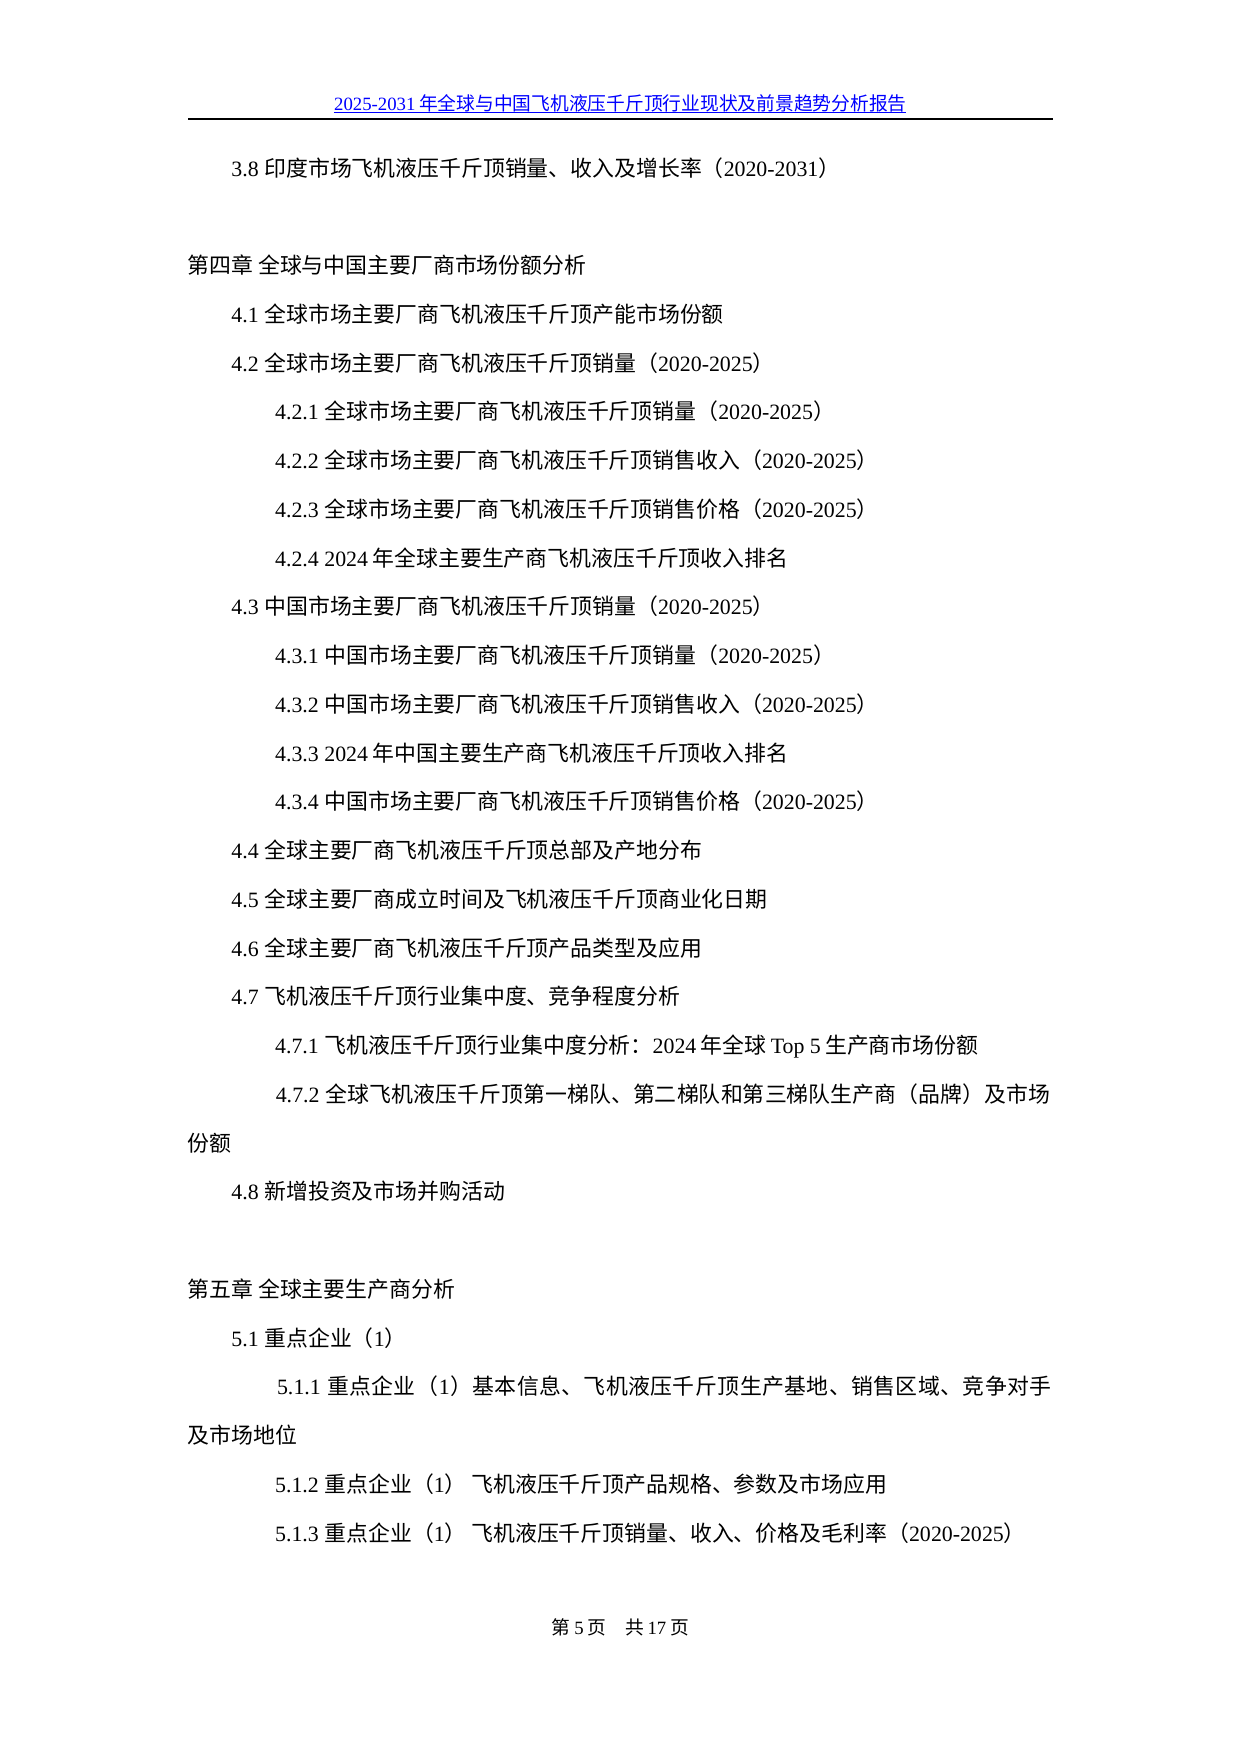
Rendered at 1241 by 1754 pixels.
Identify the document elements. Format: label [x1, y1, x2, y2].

text [187, 150, 1053, 1548]
